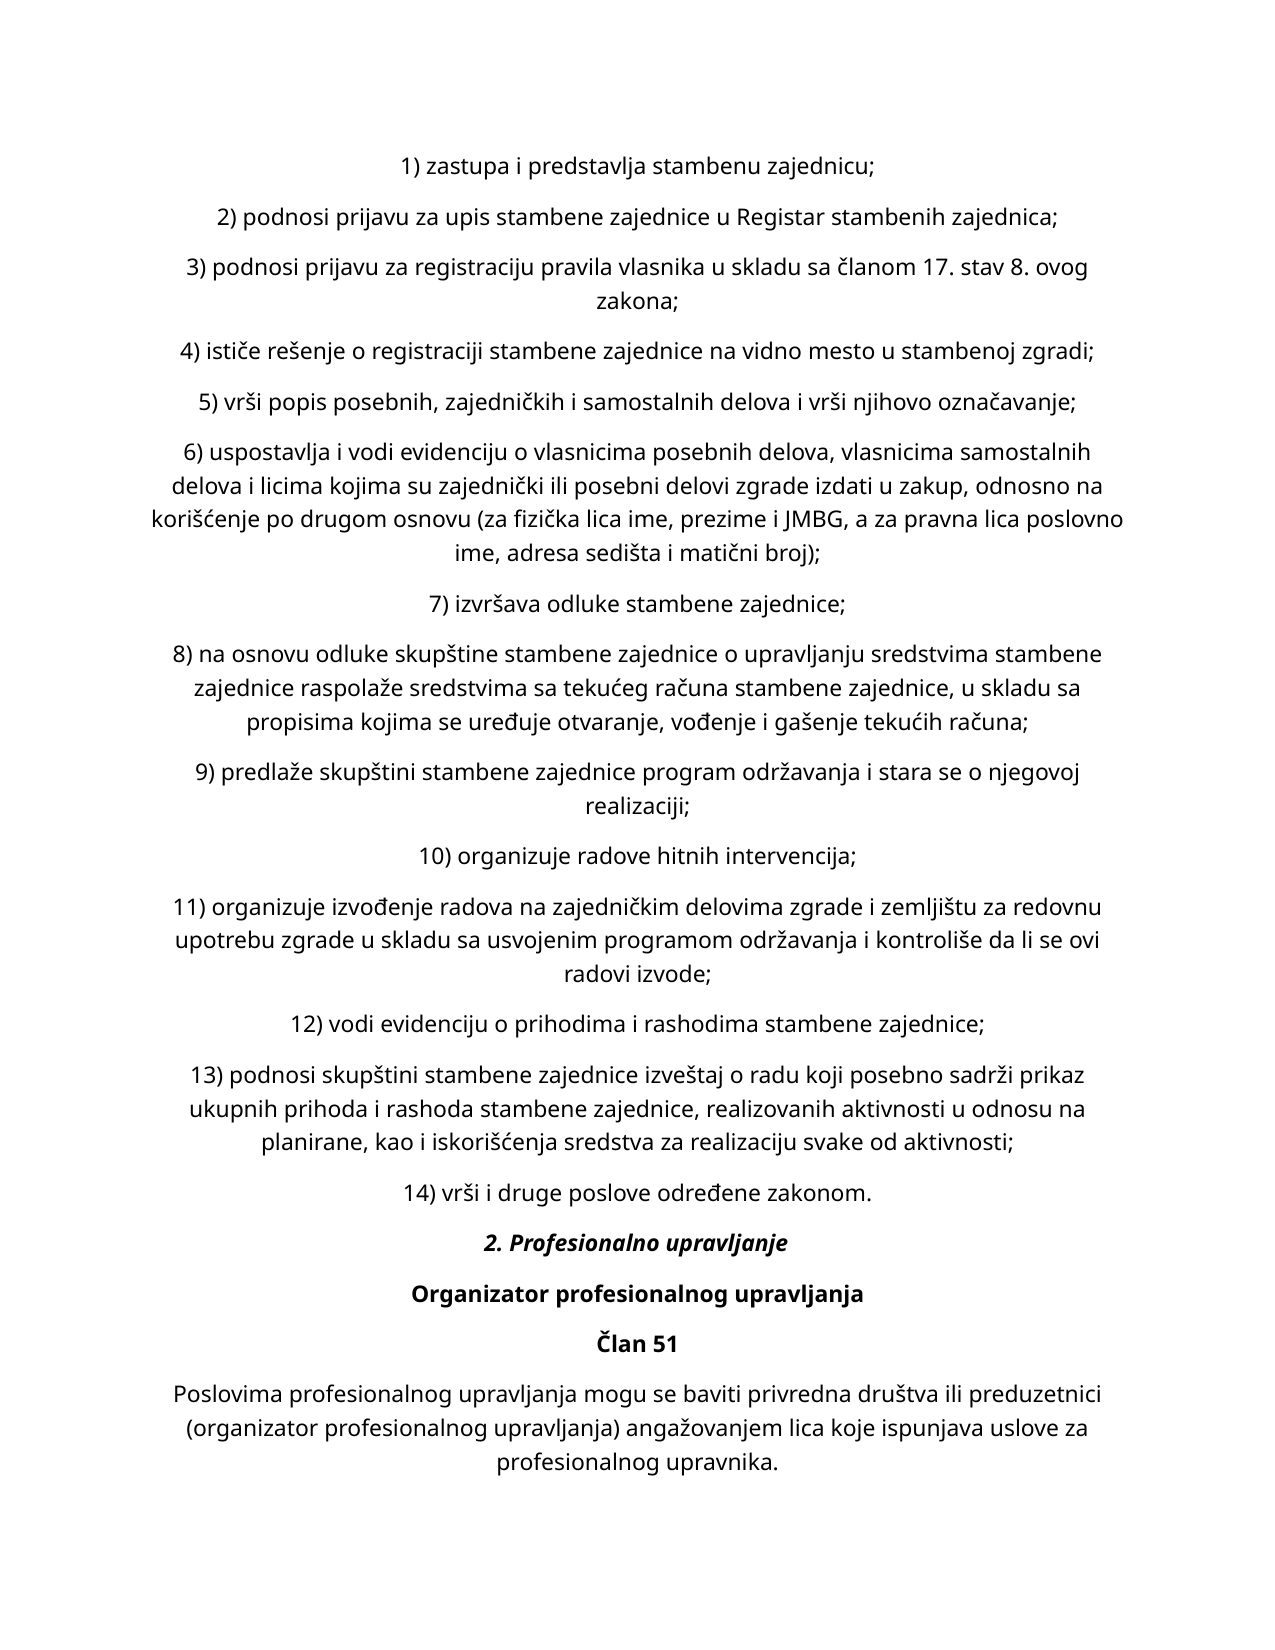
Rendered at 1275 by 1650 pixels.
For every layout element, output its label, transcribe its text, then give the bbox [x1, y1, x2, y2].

text Član 51 [150, 1328, 1125, 1359]
text 7) izvršava odluke stambene zajednice; [150, 587, 1125, 619]
text 3) podnosi prijavu za registraciju pravila vlasnika u skladu sa članom 17. stav 8. ovog zakona; [150, 251, 1125, 316]
text 10) organizuje radove hitnih intervencija; [150, 840, 1125, 871]
text 14) vrši i druge poslove određene zakonom. [150, 1177, 1125, 1208]
text 11) organizuje izvođenje radova na zajedničkim delovima zgrade i zemljištu za redovnu upotrebu zgrade u skladu sa usvojenim programom održavanja i kontroliše da li se ovi radovi izvode; [150, 890, 1125, 989]
text 13) podnosi skupštini stambene zajednice izveštaj o radu koji posebno sadrži prikaz ukupnih prihoda i rashoda stambene zajednice, realizovanih aktivnosti u odnosu na planirane, kao i iskorišćenja sredstva za realizaciju svake od aktivnosti; [150, 1059, 1125, 1157]
text 8) na osnovu odluke skupštine stambene zajednice o upravljanju sredstvima stambene zajednice raspolaže sredstvima sa tekućeg računa stambene zajednice, u skladu sa propisima kojima se uređuje otvaranje, vođenje i gašenje tekućih računa; [150, 638, 1125, 737]
text 12) vodi evidenciju o prihodima i rashodima stambene zajednice; [150, 1008, 1125, 1039]
text 1) zastupa i predstavlja stambenu zajednicu; [150, 150, 1125, 181]
text 2) podnosi prijavu za upis stambene zajednice u Registar stambenih zajednica; [150, 200, 1125, 232]
text 5) vrši popis posebnih, zajedničkih i samostalnih delova i vrši njihovo označavanje; [150, 385, 1125, 417]
text 6) uspostavlja i vodi evidenciju o vlasnicima posebnih delova, vlasnicima samostalnih delova i licima kojima su zajednički ili posebni delovi zgrade izdati u zakup, odnosno na korišćenje po drugom osnovu (za fizička lica ime, prezime i JMBG, a za pravna lica poslovno ime, adresa sedišta i matični broj); [150, 436, 1125, 568]
text Organizator profesionalnog upravljanja [150, 1277, 1125, 1309]
text 2. Profesionalno upravljanje [150, 1227, 1125, 1258]
text Poslovima profesionalnog upravljanja mogu se baviti privredna društva ili preduzetnici (organizator profesionalnog upravljanja) angažovanjem lica koje ispunjava uslove za profesionalnog upravnika. [150, 1378, 1125, 1477]
text 4) ističe rešenje o registraciji stambene zajednice na vidno mesto u stambenoj zgradi; [150, 335, 1125, 366]
text 9) predlaže skupštini stambene zajednice program održavanja i stara se o njegovoj realizaciji; [150, 756, 1125, 821]
